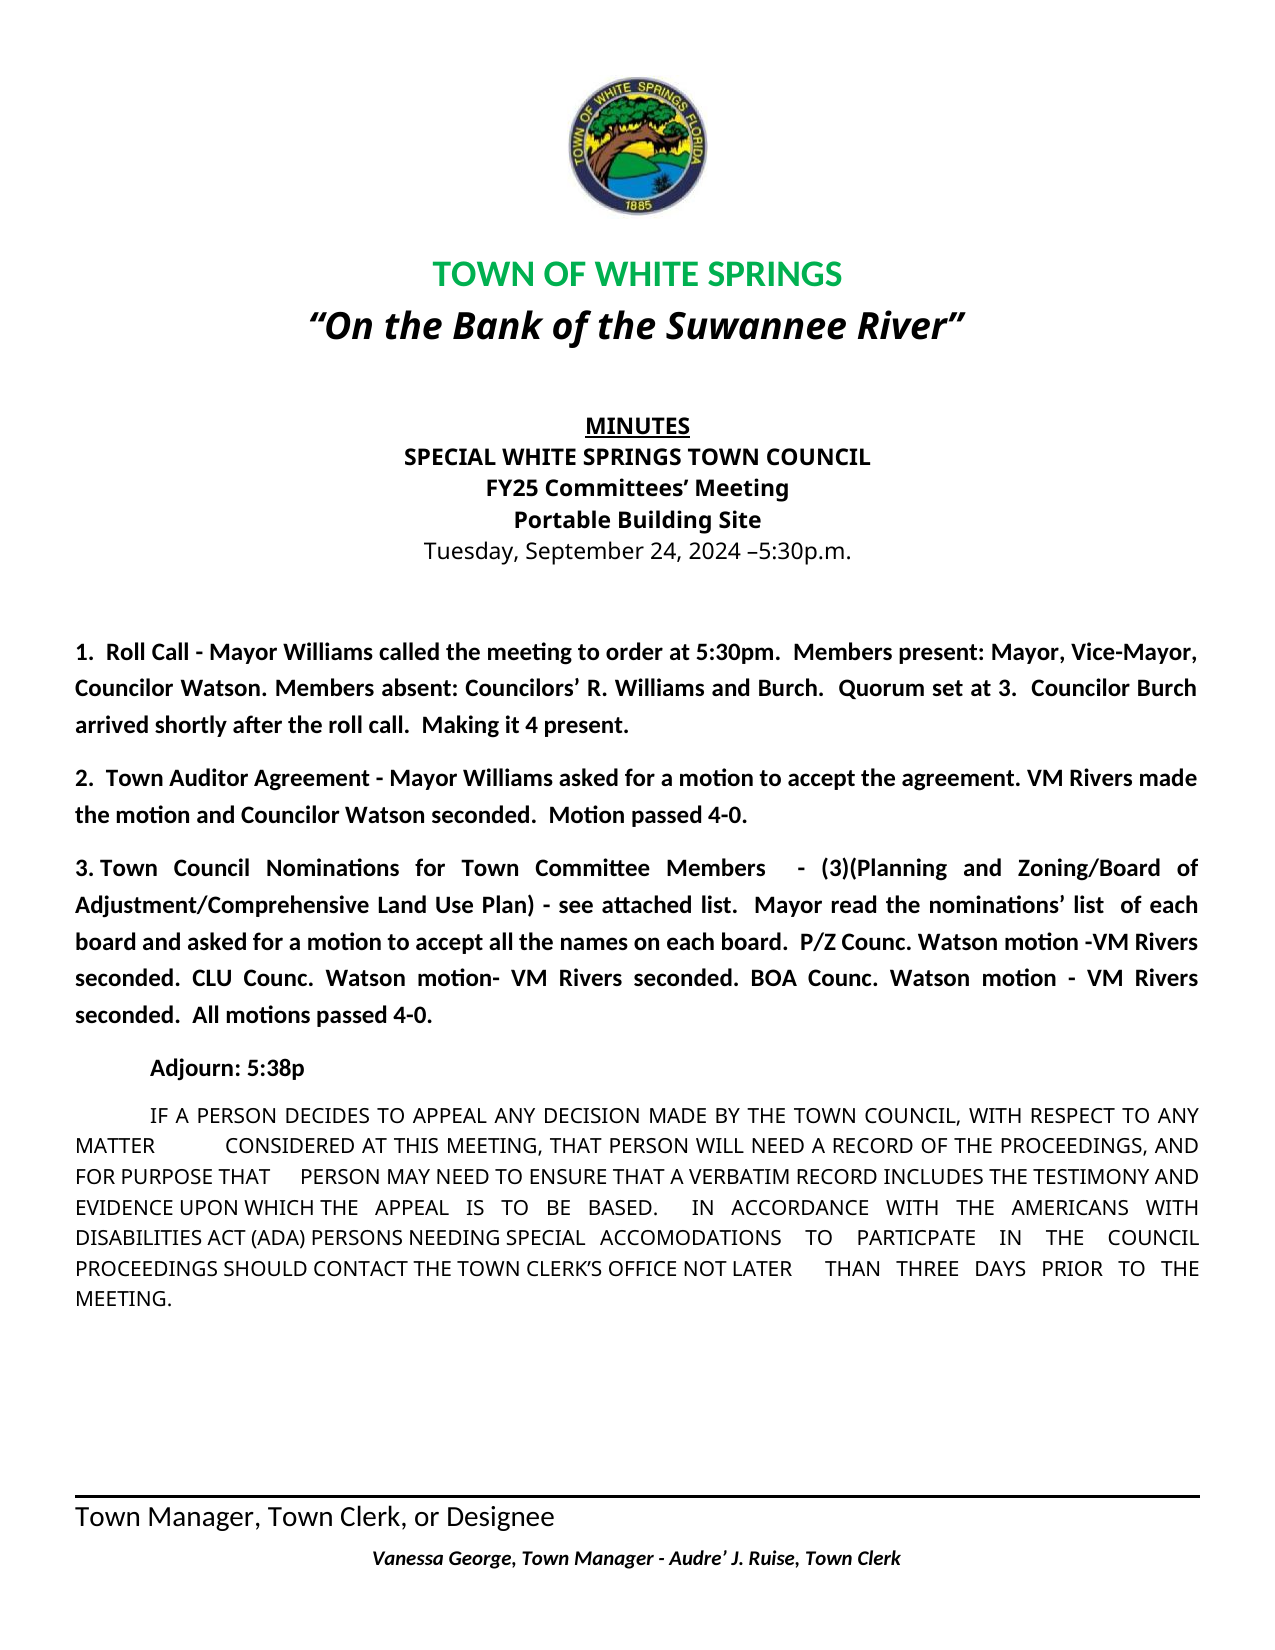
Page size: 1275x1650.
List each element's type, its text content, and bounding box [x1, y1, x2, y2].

list Roll Call - Mayor Williams called the meeting to order at 5:30pm. Members present: Mayor, Vice-Mayor, Councilor Watson. Members absent: Councilors’ R. Williams and Burch. Quorum set at 3. Councilor Burch arrived shortly after the roll call. Making it 4 present. [75, 631, 1200, 741]
text Portable Building Site [75, 503, 1200, 535]
text Town Manager, Town Clerk, or Designee [75, 1498, 1200, 1534]
text SPECIAL WHITE SPRINGS TOWN COUNCIL [75, 441, 1200, 472]
picture [567, 75, 708, 219]
text Tuesday, September 24, 2024 –5:30p.m. [75, 535, 1200, 566]
list Adjourn: 5:38p [150, 1047, 1200, 1084]
text TOWN OF WHITE SPRINGS [75, 250, 1200, 296]
text “On the Bank of the Suwannee River” [75, 299, 1200, 351]
list Town Council Nominations for Town Committee Members - (3)(Planning and Zoning/Board of Adjustment/Comprehensive Land Use Plan) - see attached list. Mayor read the nominations’ list of each board and asked for a motion to accept all the names on each board. P/Z Counc. Watson motion -VM Rivers seconded. CLU Counc. Watson motion- VM Rivers seconded. BOA Counc. Watson motion - VM Rivers seconded. All motions passed 4-0. [75, 847, 1200, 1031]
list Town Auditor Agreement - Mayor Williams asked for a motion to accept the agreement. VM Rivers made the motion and Councilor Watson seconded. Motion passed 4-0. [75, 757, 1200, 831]
text FY25 Committees’ Meeting [75, 472, 1200, 503]
text Vanessa George, Town Manager - Audre’ J. Ruise, Town Clerk [75, 1536, 1200, 1573]
text MINUTES [75, 410, 1200, 441]
text IF A PERSON DECIDES TO APPEAL ANY DECISION MADE BY THE TOWN COUNCIL, WITH RESPECT TO ANY MATTER CONSIDERED AT THIS MEETING, THAT PERSON WILL NEED A RECORD OF THE PROCEEDINGS, AND FOR PURPOSE THAT PERSON MAY NEED TO ENSURE THAT A VERBATIM RECORD INCLUDES THE TESTIMONY AND EVIDENCE UPON WHICH THE APPEAL IS TO BE BASED. IN ACCORDANCE WITH THE AMERICANS WITH DISABILITIES ACT (ADA) PERSONS NEEDING SPECIAL ACCOMODATIONS TO PARTICPATE IN THE COUNCIL PROCEEDINGS SHOULD CONTACT THE TOWN CLERK’S OFFICE NOT LATER THAN THREE DAYS PRIOR TO THE MEETING. [75, 1101, 1200, 1313]
